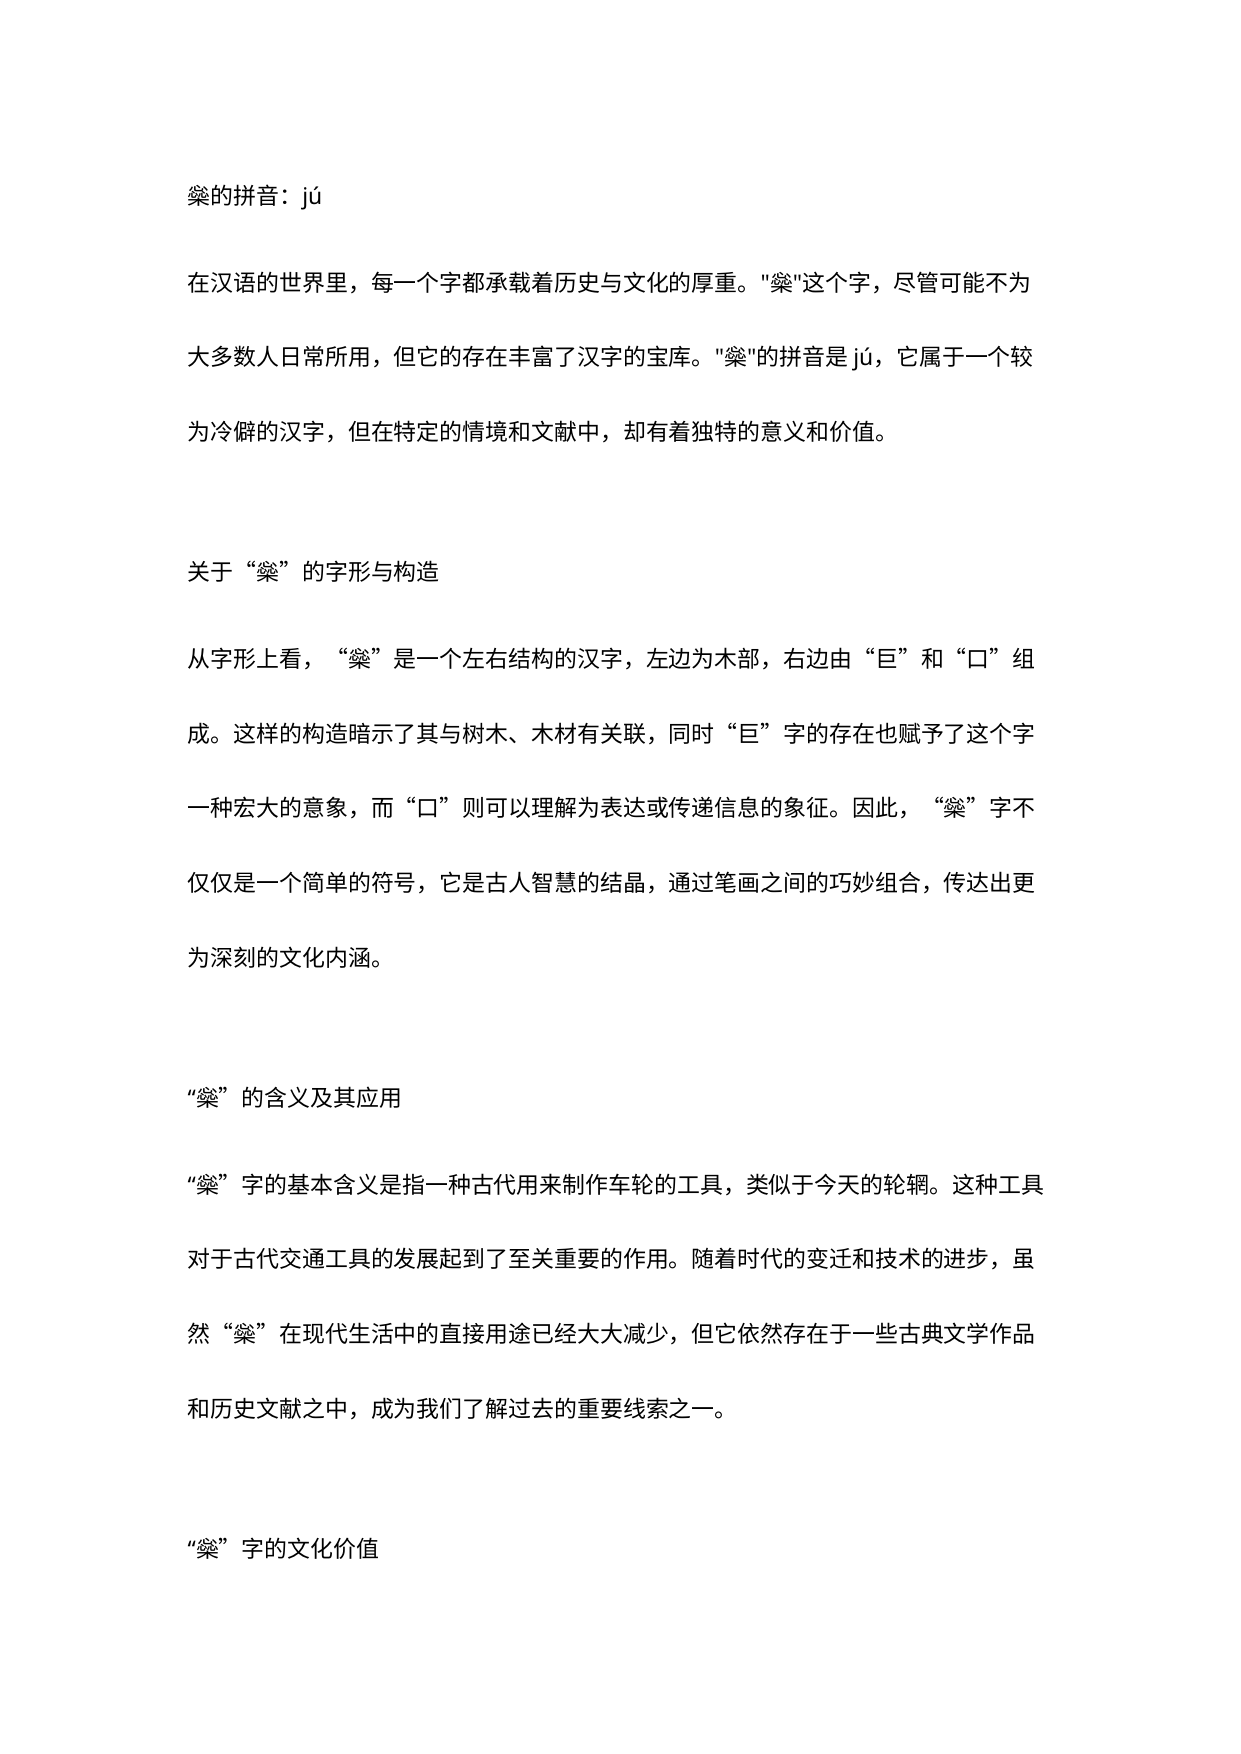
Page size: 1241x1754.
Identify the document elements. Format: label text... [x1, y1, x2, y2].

text “橤”的含义及其应用 [187, 1064, 1053, 1129]
text 橤的拼音：jú [187, 162, 1053, 227]
text “橤”字的文化价值 [187, 1515, 1053, 1580]
text 在汉语的世界里，每一个字都承载着历史与文化的厚重。"橤"这个字，尽管可能不为大多数人日常所用，但它的存在丰富了汉字的宝库。"橤"的拼音是 jú，它属于一个较为冷僻的汉字，但在特定的情境和文献中，却有着独特的意义和价值。 [187, 249, 1053, 463]
text 关于“橤”的字形与构造 [187, 538, 1053, 603]
text “橤”字的基本含义是指一种古代用来制作车轮的工具，类似于今天的轮辋。这种工具对于古代交通工具的发展起到了至关重要的作用。随着时代的变迁和技术的进步，虽然“橤”在现代生活中的直接用途已经大大减少，但它依然存在于一些古典文学作品和历史文献之中，成为我们了解过去的重要线索之一。 [187, 1151, 1053, 1440]
text 从字形上看，“橤”是一个左右结构的汉字，左边为木部，右边由“巨”和“口”组成。这样的构造暗示了其与树木、木材有关联，同时“巨”字的存在也赋予了这个字一种宏大的意象，而“口”则可以理解为表达或传递信息的象征。因此，“橤”字不仅仅是一个简单的符号，它是古人智慧的结晶，通过笔画之间的巧妙组合，传达出更为深刻的文化内涵。 [187, 625, 1053, 989]
